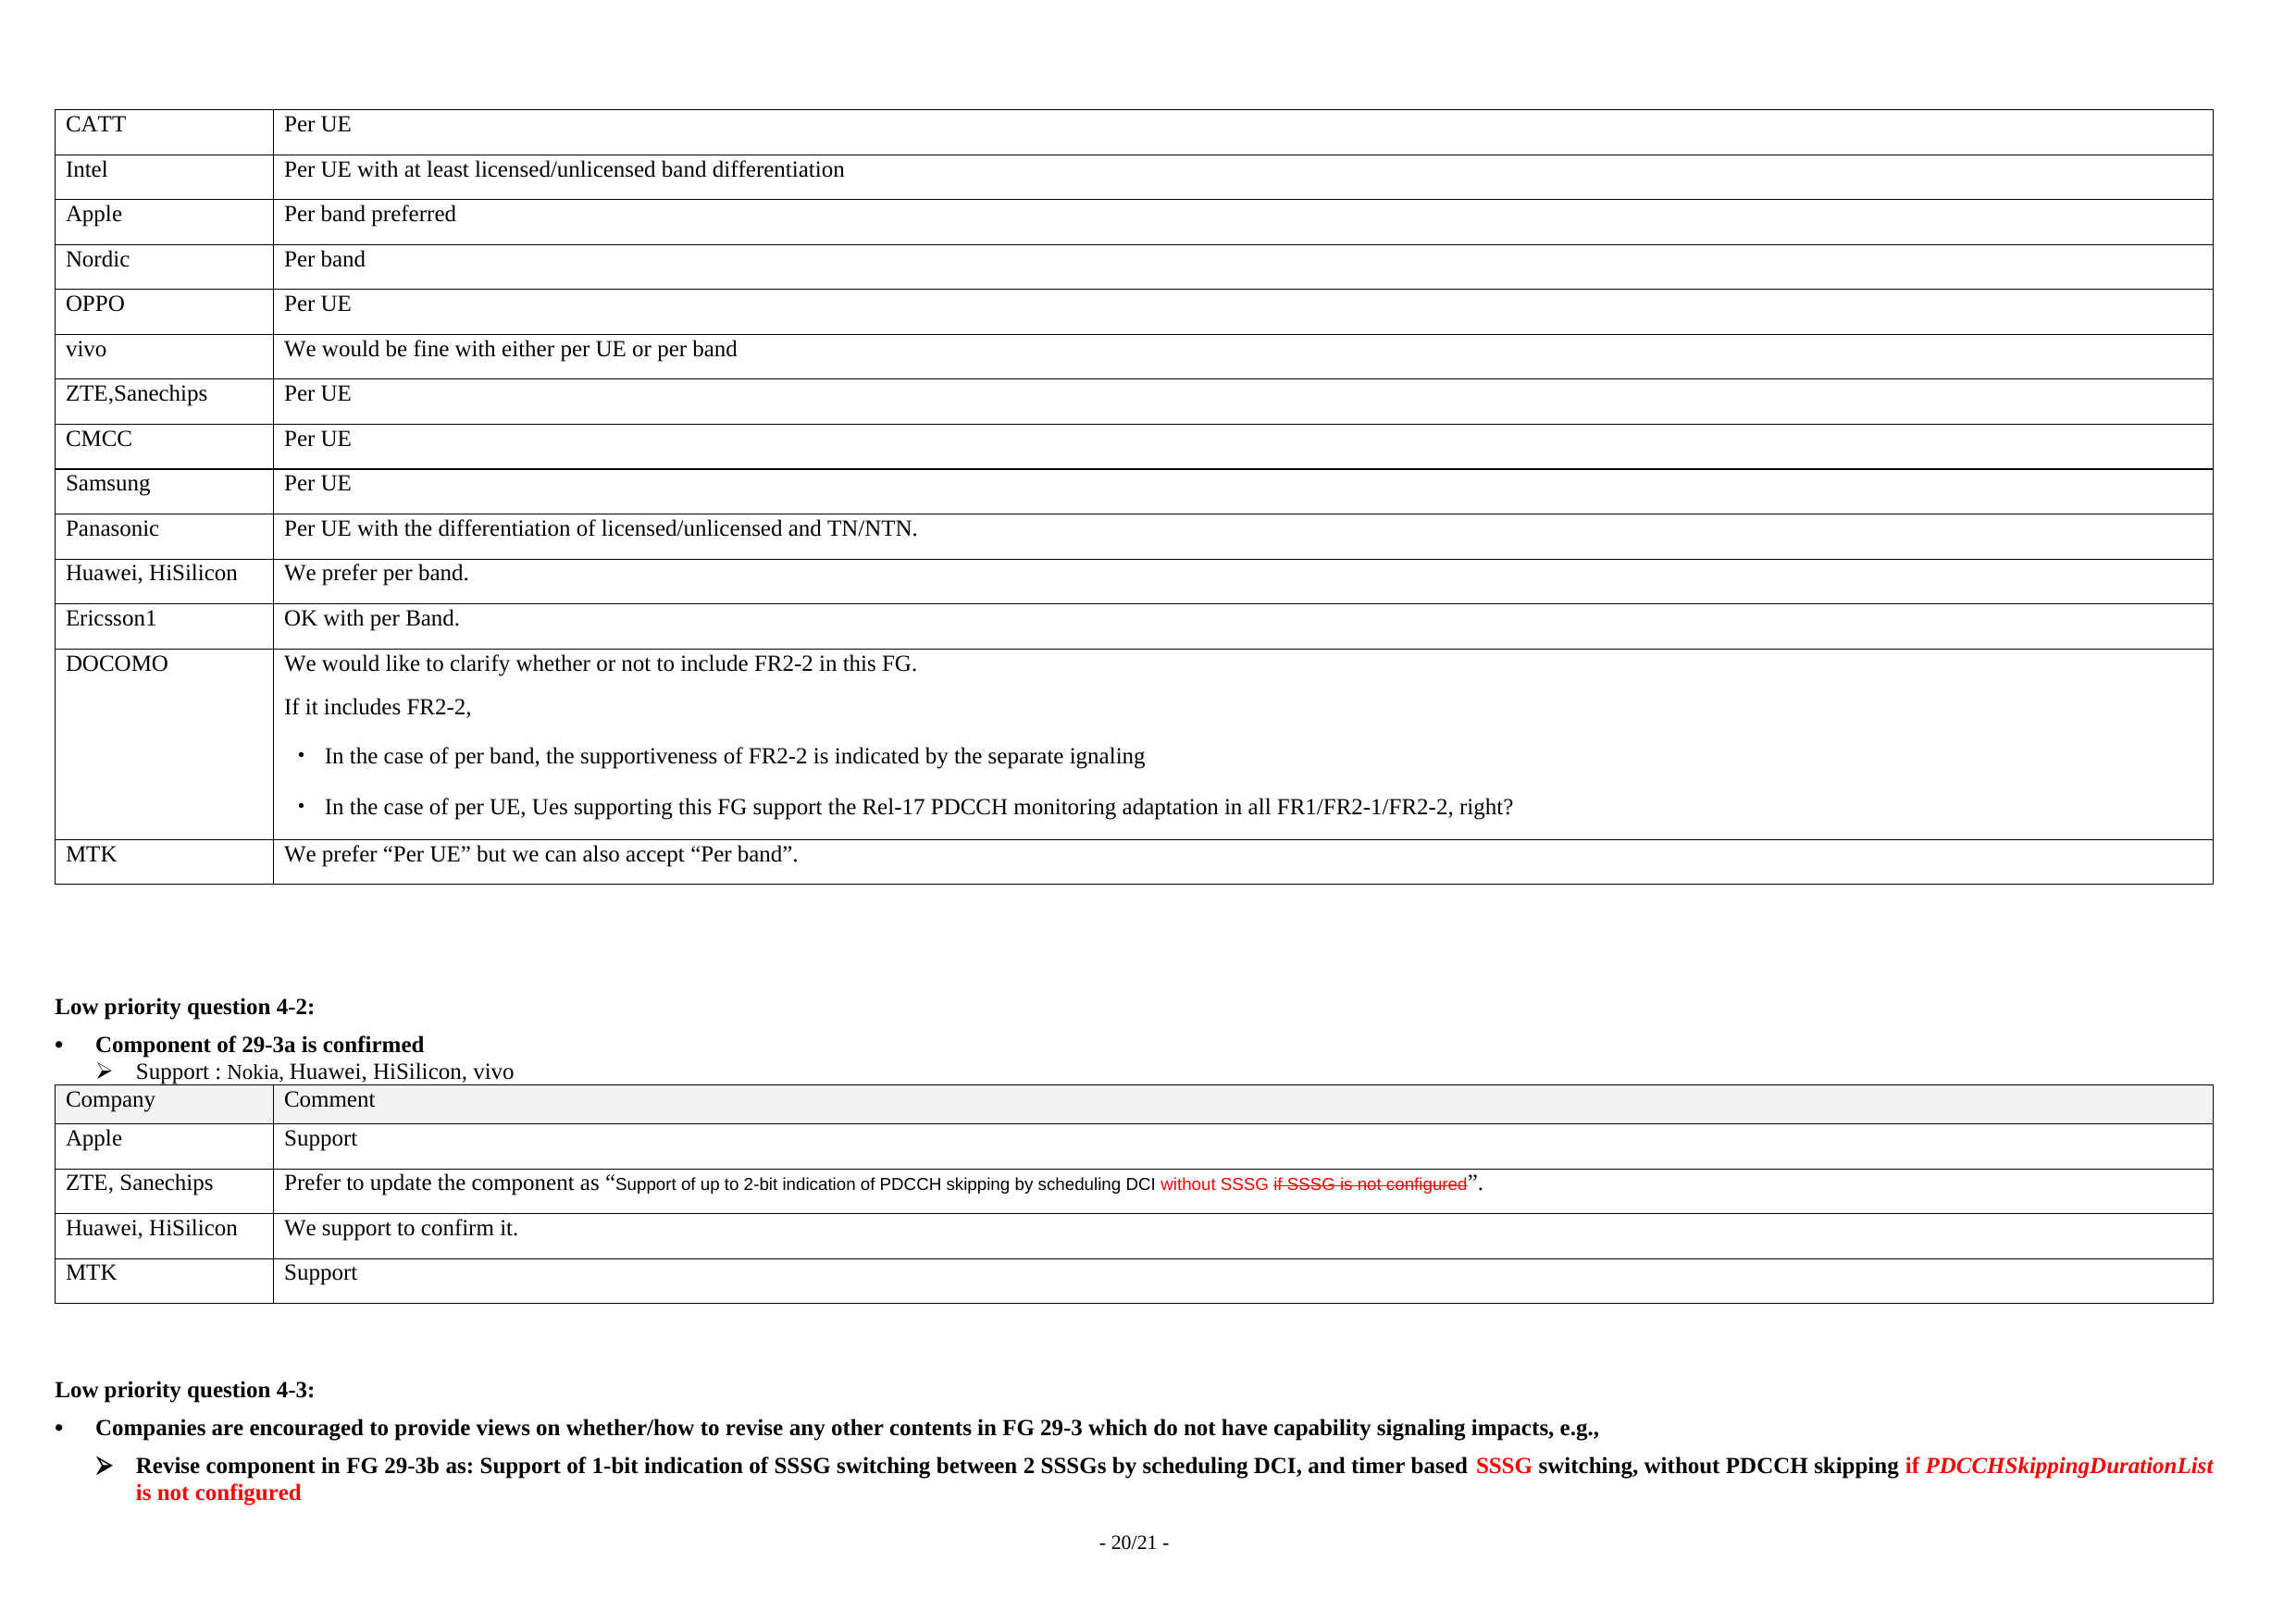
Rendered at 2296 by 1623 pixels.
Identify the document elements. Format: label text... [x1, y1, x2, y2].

table_cell Apple [56, 200, 273, 244]
table_cell We would be fine with either per UE or per band [274, 335, 2213, 378]
table_cell CATT [56, 110, 273, 155]
table_cell vivo [56, 335, 273, 378]
table_cell Per band preferred [274, 200, 2213, 244]
table_cell OPPO [56, 290, 273, 334]
list Revise component in FG 29-3b as: Support of 1-bit indication of SSSG switching between 2 SSSGs by scheduling DCI, and timer based SSSG switching, without PDCCH skipping if PDCCHSkippingDurationList is not configured [95, 1452, 2214, 1505]
table_cell Per UE [274, 110, 2213, 155]
table_cell Support [274, 1124, 2213, 1168]
table_cell Per UE [274, 379, 2213, 424]
table_cell Prefer to update the component as “Support of up to 2-bit indication of PDCCH skipping by scheduling DCI without SSSG if SSSG is not configured”. [274, 1170, 2213, 1213]
table_cell Samsung [56, 470, 273, 514]
table_cell Nordic [56, 245, 273, 289]
table_cell We prefer per band. [274, 560, 2213, 603]
table_header Company [56, 1085, 273, 1123]
table_cell MTK [56, 1259, 273, 1303]
table_cell We would like to clarify whether or not to include FR2-2 in this FG. If it includes FR2-2, In the case of per band, the supportiveness of FR2-2 is indicated by the separate ignaling In the case of per UE, Ues supporting this FG support the Rel-17 PDCCH monitoring adaptation in all FR1/FR2-1/FR2-2, right? [274, 650, 2213, 839]
table_cell We prefer “Per UE” but we can also accept “Per band”. [274, 840, 2213, 884]
table_cell DOCOMO [56, 650, 273, 839]
table_cell Per UE [274, 470, 2213, 514]
table_cell Apple [56, 1124, 273, 1168]
table_cell CMCC [56, 425, 273, 468]
table_header Comment [274, 1085, 2213, 1123]
table_cell Per UE [274, 290, 2213, 334]
list Component of 29-3a is confirmed [55, 1031, 2214, 1058]
text Low priority question 4-3: [55, 1376, 2214, 1403]
table_cell Huawei, HiSilicon [56, 1214, 273, 1258]
table_cell MTK [56, 840, 273, 884]
table_cell Per UE with the differentiation of licensed/unlicensed and TN/NTN. [274, 514, 2213, 558]
table_cell Intel [56, 155, 273, 199]
table_cell ZTE,Sanechips [56, 379, 273, 424]
table_cell OK with per Band. [274, 604, 2213, 649]
table_cell Per band [274, 245, 2213, 289]
list Companies are encouraged to provide views on whether/how to revise any other contents in FG 29-3 which do not have capability signaling impacts, e.g., [55, 1414, 2214, 1441]
table_cell Ericsson1 [56, 604, 273, 649]
table_cell Support [274, 1259, 2213, 1303]
table_cell Per UE [274, 425, 2213, 468]
table_cell ZTE, Sanechips [56, 1170, 273, 1213]
table_cell Huawei, HiSilicon [56, 560, 273, 603]
list Support : Nokia, Huawei, HiSilicon, vivo [95, 1058, 2214, 1084]
table_cell Per UE with at least licensed/unlicensed band differentiation [274, 155, 2213, 199]
table_cell Panasonic [56, 514, 273, 558]
table_cell We support to confirm it. [274, 1214, 2213, 1258]
text Low priority question 4-2: [55, 993, 2214, 1020]
